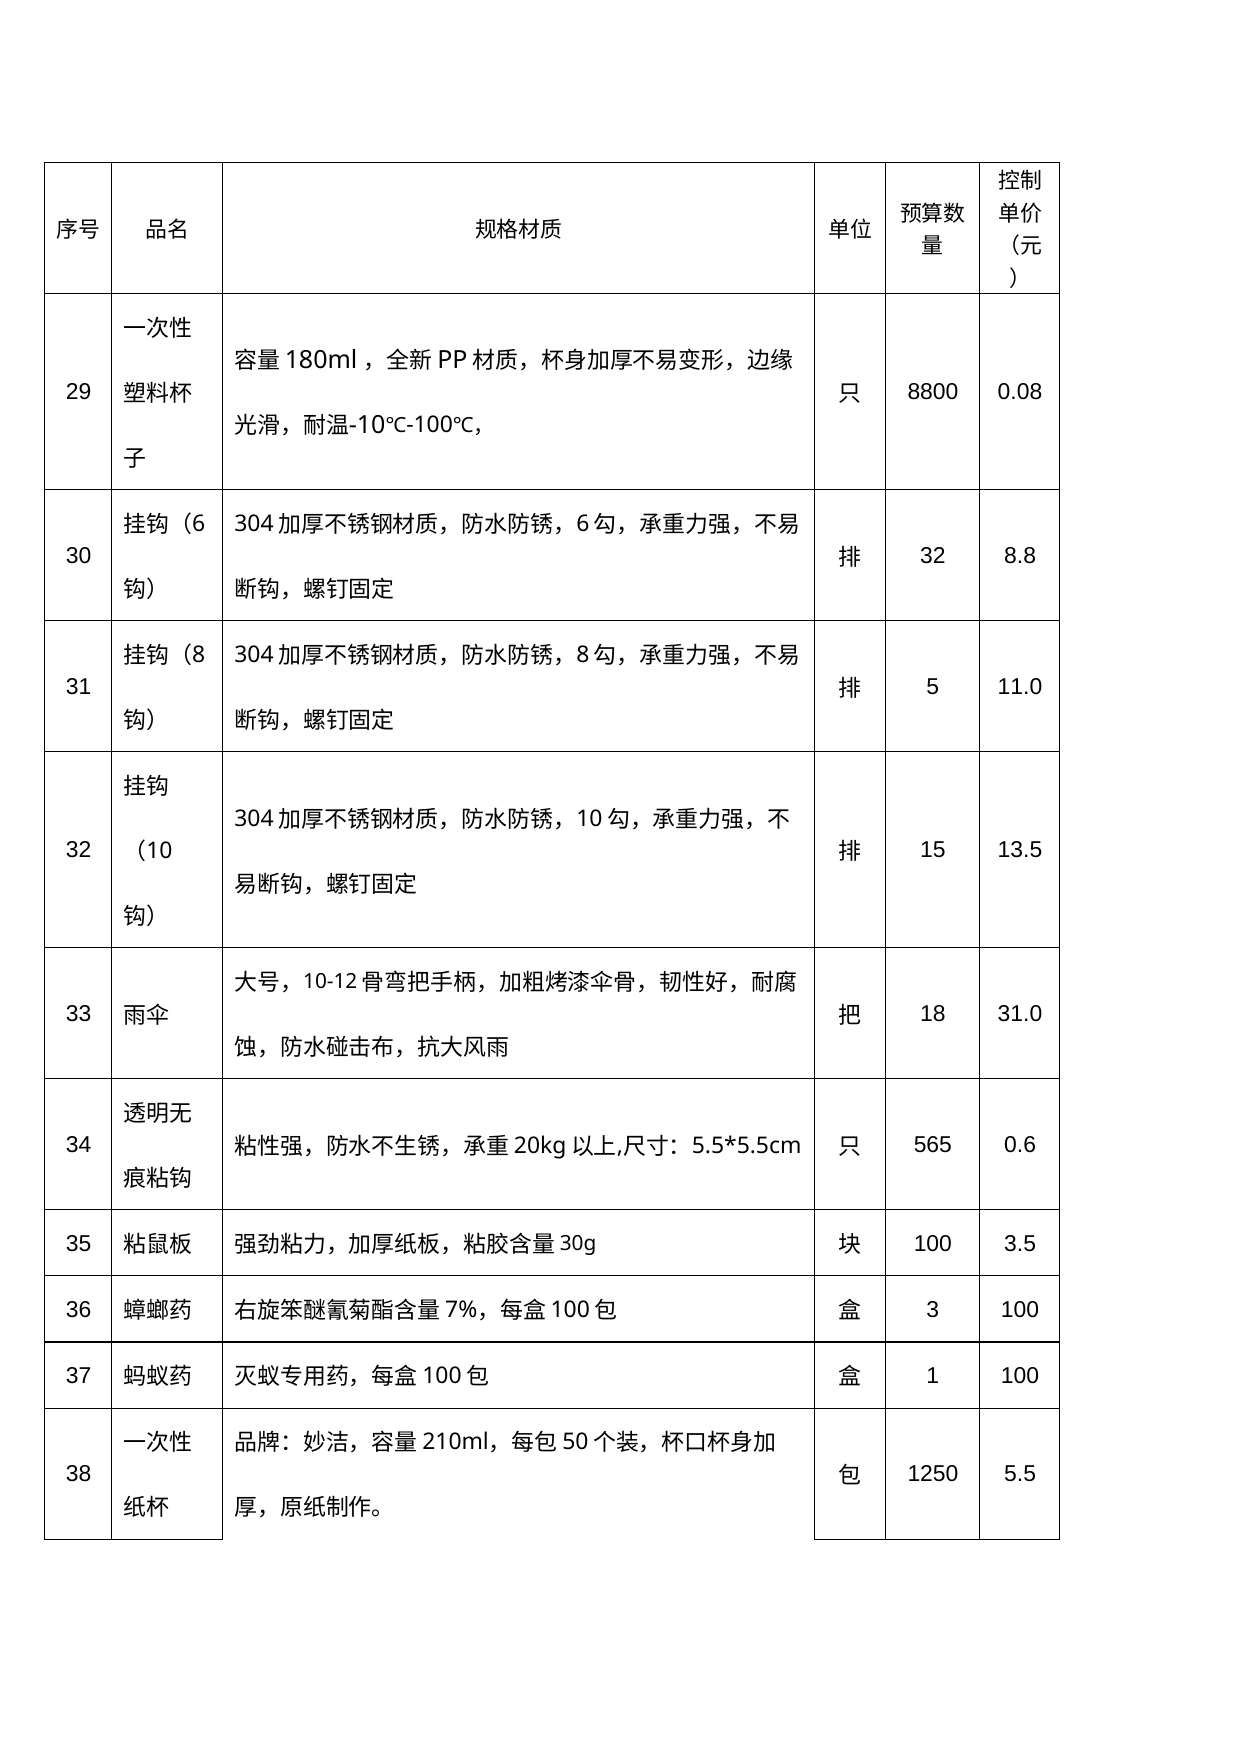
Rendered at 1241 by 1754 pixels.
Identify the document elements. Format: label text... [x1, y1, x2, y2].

table_cell 3 [886, 1276, 979, 1341]
table_cell 37 [45, 1343, 111, 1407]
table_cell 0.08 [980, 294, 1059, 489]
table_cell 36 [45, 1276, 111, 1341]
table_cell 1250 [886, 1409, 979, 1538]
table_cell 38 [45, 1409, 111, 1538]
table_cell 5 [886, 621, 979, 751]
table_cell 35 [45, 1210, 111, 1275]
table_cell 容量180ml ，全新PP材质，杯身加厚不易变形，边缘光滑，耐温-10℃-100℃， [223, 294, 814, 489]
table_cell 蟑螂药 [112, 1276, 222, 1341]
table_cell 8800 [886, 294, 979, 489]
table_cell 29 [45, 294, 111, 489]
table_cell 包 [815, 1409, 885, 1538]
table_cell 0.6 [980, 1079, 1059, 1209]
table_cell 大号，10-12骨弯把手柄，加粗烤漆伞骨，韧性好，耐腐蚀，防水碰击布，抗大风雨 [223, 948, 814, 1078]
table_cell 565 [886, 1079, 979, 1209]
table_cell 31 [45, 621, 111, 751]
table_cell 粘性强，防水不生锈，承重20kg以上,尺寸：5.5*5.5cm [223, 1079, 814, 1209]
table_cell 只 [815, 1079, 885, 1209]
table_cell 挂钩（8钩） [112, 621, 222, 751]
table_cell 排 [815, 752, 885, 947]
table_cell 100 [980, 1276, 1059, 1341]
table_cell 强劲粘力，加厚纸板，粘胶含量30g [223, 1210, 814, 1275]
table_cell 34 [45, 1079, 111, 1209]
table_cell 盒 [815, 1343, 885, 1407]
table_cell 把 [815, 948, 885, 1078]
table_cell 8.8 [980, 490, 1059, 620]
table_header 预算数量 [886, 163, 979, 293]
table_cell 11.0 [980, 621, 1059, 751]
table_cell 304加厚不锈钢材质，防水防锈，6勾，承重力强，不易断钩，螺钉固定 [223, 490, 814, 620]
table_cell 304加厚不锈钢材质，防水防锈，10勾，承重力强，不易断钩，螺钉固定 [223, 752, 814, 947]
table_cell 15 [886, 752, 979, 947]
table_cell 蚂蚁药 [112, 1343, 222, 1407]
table_header 控制单价（元） [980, 163, 1059, 293]
table_cell 粘鼠板 [112, 1210, 222, 1275]
table_cell 挂钩（6钩） [112, 490, 222, 620]
table_cell 3.5 [980, 1210, 1059, 1275]
table_header 品名 [112, 163, 222, 293]
table_cell 右旋笨醚氰菊酯含量7%，每盒100包 [223, 1276, 814, 1341]
table_cell 盒 [815, 1276, 885, 1341]
table_cell 排 [815, 490, 885, 620]
table_cell 100 [886, 1210, 979, 1275]
table_cell 品牌：妙洁，容量210ml，每包50个装，杯口杯身加厚，原纸制作。 [223, 1409, 814, 1538]
table_cell 31.0 [980, 948, 1059, 1078]
table_header 单位 [815, 163, 885, 293]
table_cell 304加厚不锈钢材质，防水防锈，8勾，承重力强，不易断钩，螺钉固定 [223, 621, 814, 751]
table_cell 18 [886, 948, 979, 1078]
table_cell 32 [45, 752, 111, 947]
table_cell 排 [815, 621, 885, 751]
table_cell 5.5 [980, 1409, 1059, 1538]
table_cell 32 [886, 490, 979, 620]
table_cell 一次性塑料杯子 [112, 294, 222, 489]
table_cell 透明无痕粘钩 [112, 1079, 222, 1209]
table_cell 灭蚁专用药，每盒100包 [223, 1343, 814, 1407]
table_header 规格材质 [223, 163, 814, 293]
table_cell 雨伞 [112, 948, 222, 1078]
table_cell 只 [815, 294, 885, 489]
table_cell 挂钩（10钩） [112, 752, 222, 947]
table_cell 一次性纸杯 [112, 1409, 222, 1538]
table_cell 13.5 [980, 752, 1059, 947]
table_cell 33 [45, 948, 111, 1078]
table_cell 30 [45, 490, 111, 620]
table_cell 块 [815, 1210, 885, 1275]
table_cell 100 [980, 1343, 1059, 1407]
table_header 序号 [45, 163, 111, 293]
table_cell 1 [886, 1343, 979, 1407]
